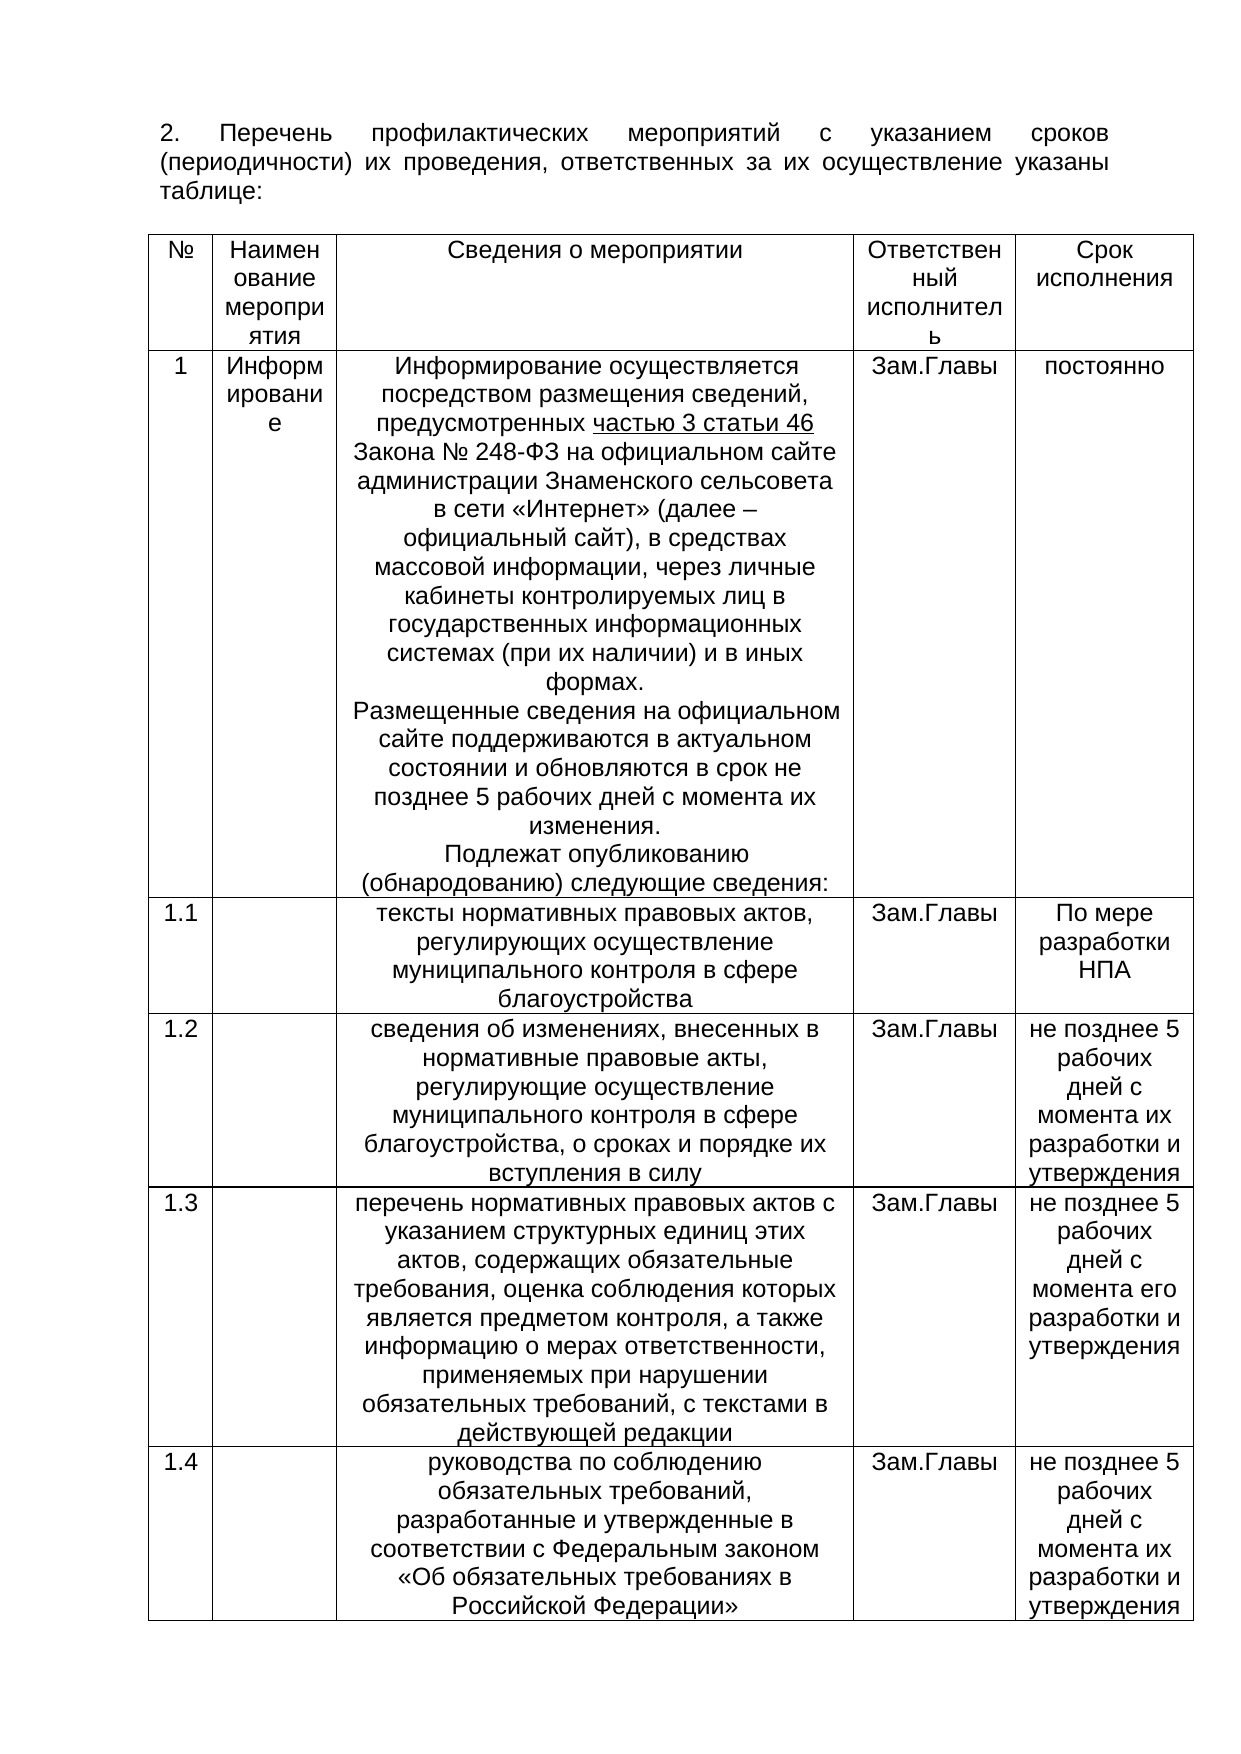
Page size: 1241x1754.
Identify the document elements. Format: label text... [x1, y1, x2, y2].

table_cell По мере разработки НПА [1016, 898, 1193, 1013]
table_cell [213, 1188, 336, 1446]
table_cell постоянно [1016, 351, 1193, 897]
table_cell руководства по соблюдению обязательных требований, разработанные и утвержденные в соответствии с Федеральным законом «Об обязательных требованиях в Российской Федерации» [337, 1447, 853, 1620]
table_cell Зам.Главы [854, 1447, 1015, 1620]
table_cell Информирование [213, 351, 336, 897]
table_cell не позднее 5 рабочих дней с момента их разработки и утверждения [1016, 1447, 1193, 1620]
table_cell [213, 1014, 336, 1186]
table_header Ответственный исполнитель [854, 235, 1015, 349]
table_cell Зам.Главы [854, 898, 1015, 1013]
table_cell [213, 898, 336, 1013]
table_cell не позднее 5 рабочих дней с момента их разработки и утверждения [1016, 1014, 1193, 1186]
text 2. Перечень профилактических мероприятий с указанием сроков (периодичности) их проведения, ответственных за их осуществление указаны таблице: [159, 118, 1110, 204]
table_header Сведения о мероприятии [337, 235, 853, 349]
table_cell перечень нормативных правовых актов с указанием структурных единиц этих актов, содержащих обязательные требования, оценка соблюдения которых является предметом контроля, а также информацию о мерах ответственности, применяемых при нарушении обязательных требований, с текстами в действующей редакции [337, 1188, 853, 1446]
table_cell Зам.Главы [854, 1188, 1015, 1446]
table_cell 1.4 [149, 1447, 212, 1620]
table_cell Зам.Главы [854, 1014, 1015, 1186]
table_cell 1.1 [149, 898, 212, 1013]
table_header № [149, 235, 212, 349]
table_cell Зам.Главы [854, 351, 1015, 897]
table_cell 1.3 [149, 1188, 212, 1446]
table_cell не позднее 5 рабочих дней с момента его разработки и утверждения [1016, 1188, 1193, 1446]
table_cell сведения об изменениях, внесенных в нормативные правовые акты, регулирующие осуществление муниципального контроля в сфере благоустройства, о сроках и порядке их вступления в силу [337, 1014, 853, 1186]
table_header Срок исполнения [1016, 235, 1193, 349]
table_cell 1 [149, 351, 212, 897]
table_cell Информирование осуществляется посредством размещения сведений, предусмотренных частью 3 статьи 46 Закона № 248-ФЗ на официальном сайте администрации Знаменского сельсовета в сети «Интернет» (далее – официальный сайт), в средствах массовой информации, через личные кабинеты контролируемых лиц в государственных информационных системах (при их наличии) и в иных формах. Размещенные сведения на официальном сайте поддерживаются в актуальном состоянии и обновляются в срок не позднее 5 рабочих дней с момента их изменения. Подлежат опубликованию (обнародованию) следующие сведения: [337, 351, 853, 897]
table_cell [213, 1447, 336, 1620]
table_header Наименование мероприятия [213, 235, 336, 349]
table_cell 1.2 [149, 1014, 212, 1186]
table_cell тексты нормативных правовых актов, регулирующих осуществление муниципального контроля в сфере благоустройства [337, 898, 853, 1013]
